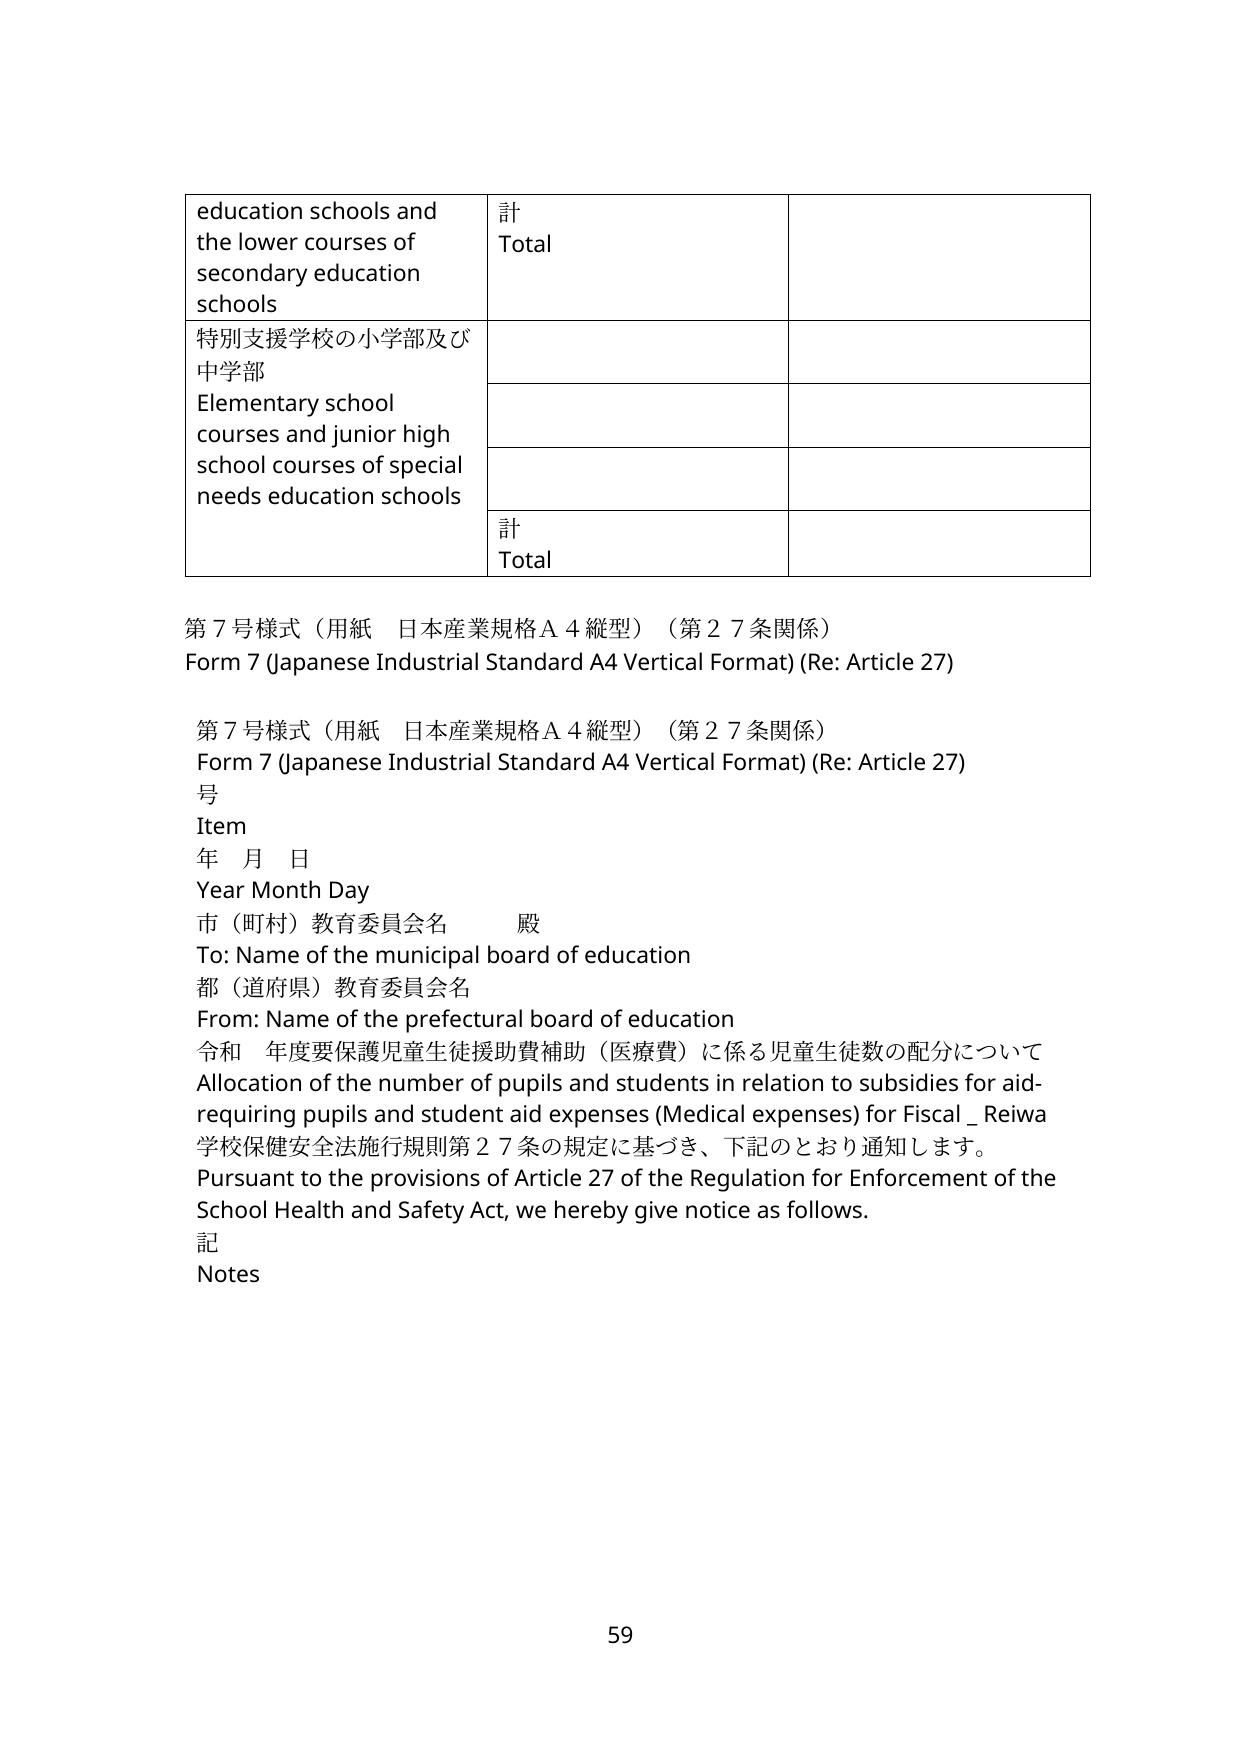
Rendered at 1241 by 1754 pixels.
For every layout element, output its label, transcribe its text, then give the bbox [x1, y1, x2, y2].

table_cell 記 Notes [185, 1225, 1091, 1289]
table_cell 令和 年度要保護児童生徒援助費補助（医療費）に係る児童生徒数の配分について Allocation of the number of pupils and students in relation to subsidies for aid-requiring pupils and student aid expenses (Medical expenses) for Fiscal _ Reiwa [185, 1034, 1091, 1129]
table_header 第７号様式（用紙 日本産業規格Ａ４縦型）（第２７条関係） Form 7 (Japanese Industrial Standard A4 Vertical Format) (Re: Article 27) [185, 713, 1091, 777]
table_cell 特別支援学校の小学部及び中学部 Elementary school courses and junior high school courses of special needs education schools [186, 321, 487, 576]
table_cell [789, 321, 1090, 383]
text 第７号様式（用紙 日本産業規格Ａ４縦型）（第２７条関係） [184, 611, 1079, 645]
table_cell 年 月 日 Year Month Day [185, 842, 1091, 906]
table_cell 学校保健安全法施行規則第２７条の規定に基づき、下記のとおり通知します。 Pursuant to the provisions of Article 27 of the Regulation for Enforcement of the School Health and Safety Act, we hereby give notice as follows. [185, 1130, 1091, 1225]
table_cell 号 Item [185, 778, 1091, 842]
table_cell [488, 384, 788, 447]
table_cell [789, 448, 1090, 510]
table_cell [789, 384, 1090, 447]
table_cell [789, 511, 1090, 576]
table_cell 都（道府県）教育委員会名 From: Name of the prefectural board of education [185, 970, 1091, 1034]
table_cell [488, 448, 788, 510]
table_cell 計 Total [488, 511, 788, 576]
table_cell 計 Total [488, 195, 788, 320]
table_cell [488, 321, 788, 383]
text Form 7 (Japanese Industrial Standard A4 Vertical Format) (Re: Article 27) [184, 645, 1079, 679]
table_cell 市（町村）教育委員会名 殿 To: Name of the municipal board of education [185, 906, 1091, 970]
table_cell [789, 195, 1090, 320]
